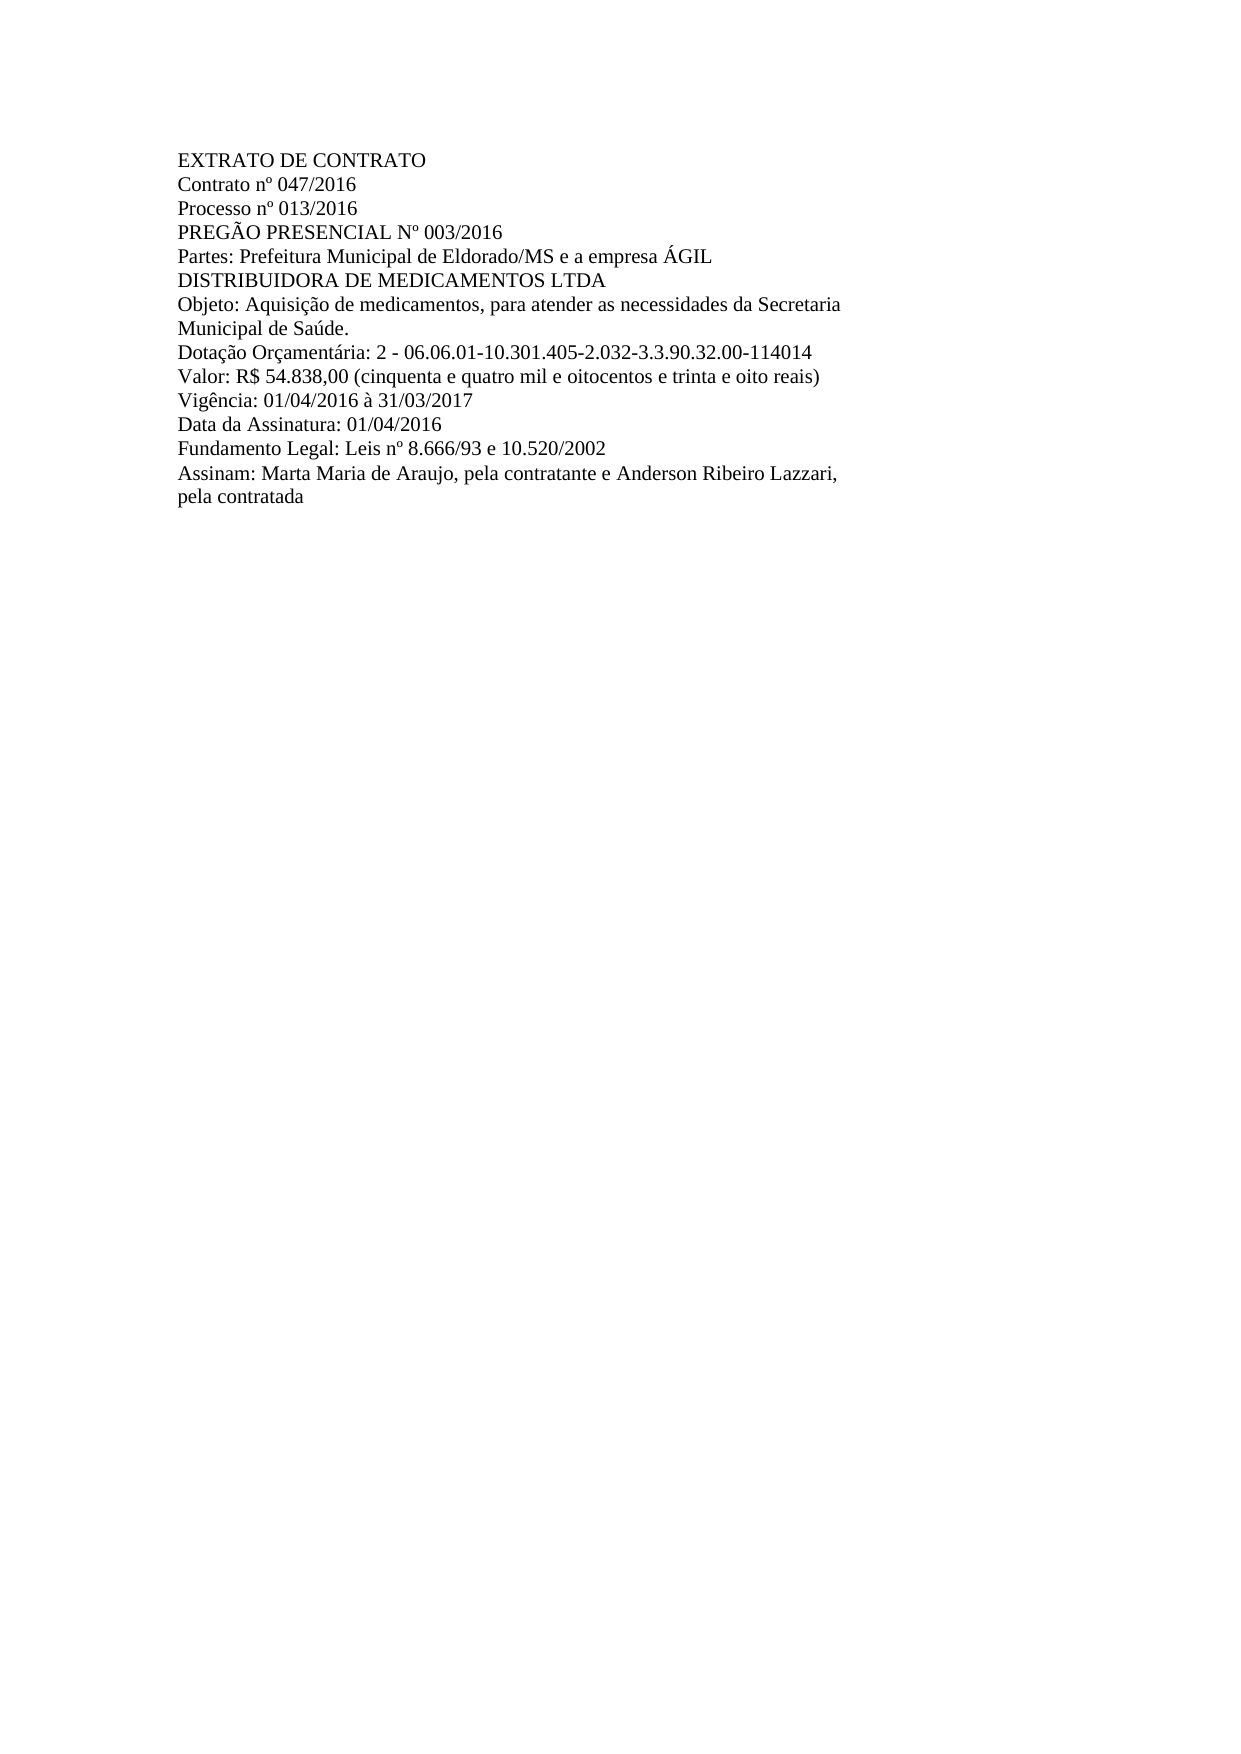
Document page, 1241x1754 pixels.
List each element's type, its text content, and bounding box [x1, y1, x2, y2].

text Fundamento Legal: Leis nº 8.666/93 e 10.520/2002 [177, 436, 856, 460]
text EXTRATO DE CONTRATO [177, 148, 856, 172]
text Contrato nº 047/2016 [177, 172, 856, 196]
text PREGÃO PRESENCIAL Nº 003/2016 [177, 220, 856, 244]
text Objeto: Aquisição de medicamentos, para atender as necessidades da Secretaria Municipal de Saúde. [177, 292, 856, 340]
text Vigência: 01/04/2016 à 31/03/2017 [177, 388, 856, 412]
text Valor: R$ 54.838,00 (cinquenta e quatro mil e oitocentos e trinta e oito reais) [177, 364, 856, 388]
text Dotação Orçamentária: 2 - 06.06.01-10.301.405-2.032-3.3.90.32.00-114014 [177, 340, 856, 364]
text Processo nº 013/2016 [177, 196, 856, 220]
text Assinam: Marta Maria de Araujo, pela contratante e Anderson Ribeiro Lazzari, pela contratada [177, 460, 856, 508]
text Partes: Prefeitura Municipal de Eldorado/MS e a empresa ÁGIL DISTRIBUIDORA DE MEDICAMENTOS LTDA [177, 244, 856, 292]
text Data da Assinatura: 01/04/2016 [177, 412, 856, 436]
